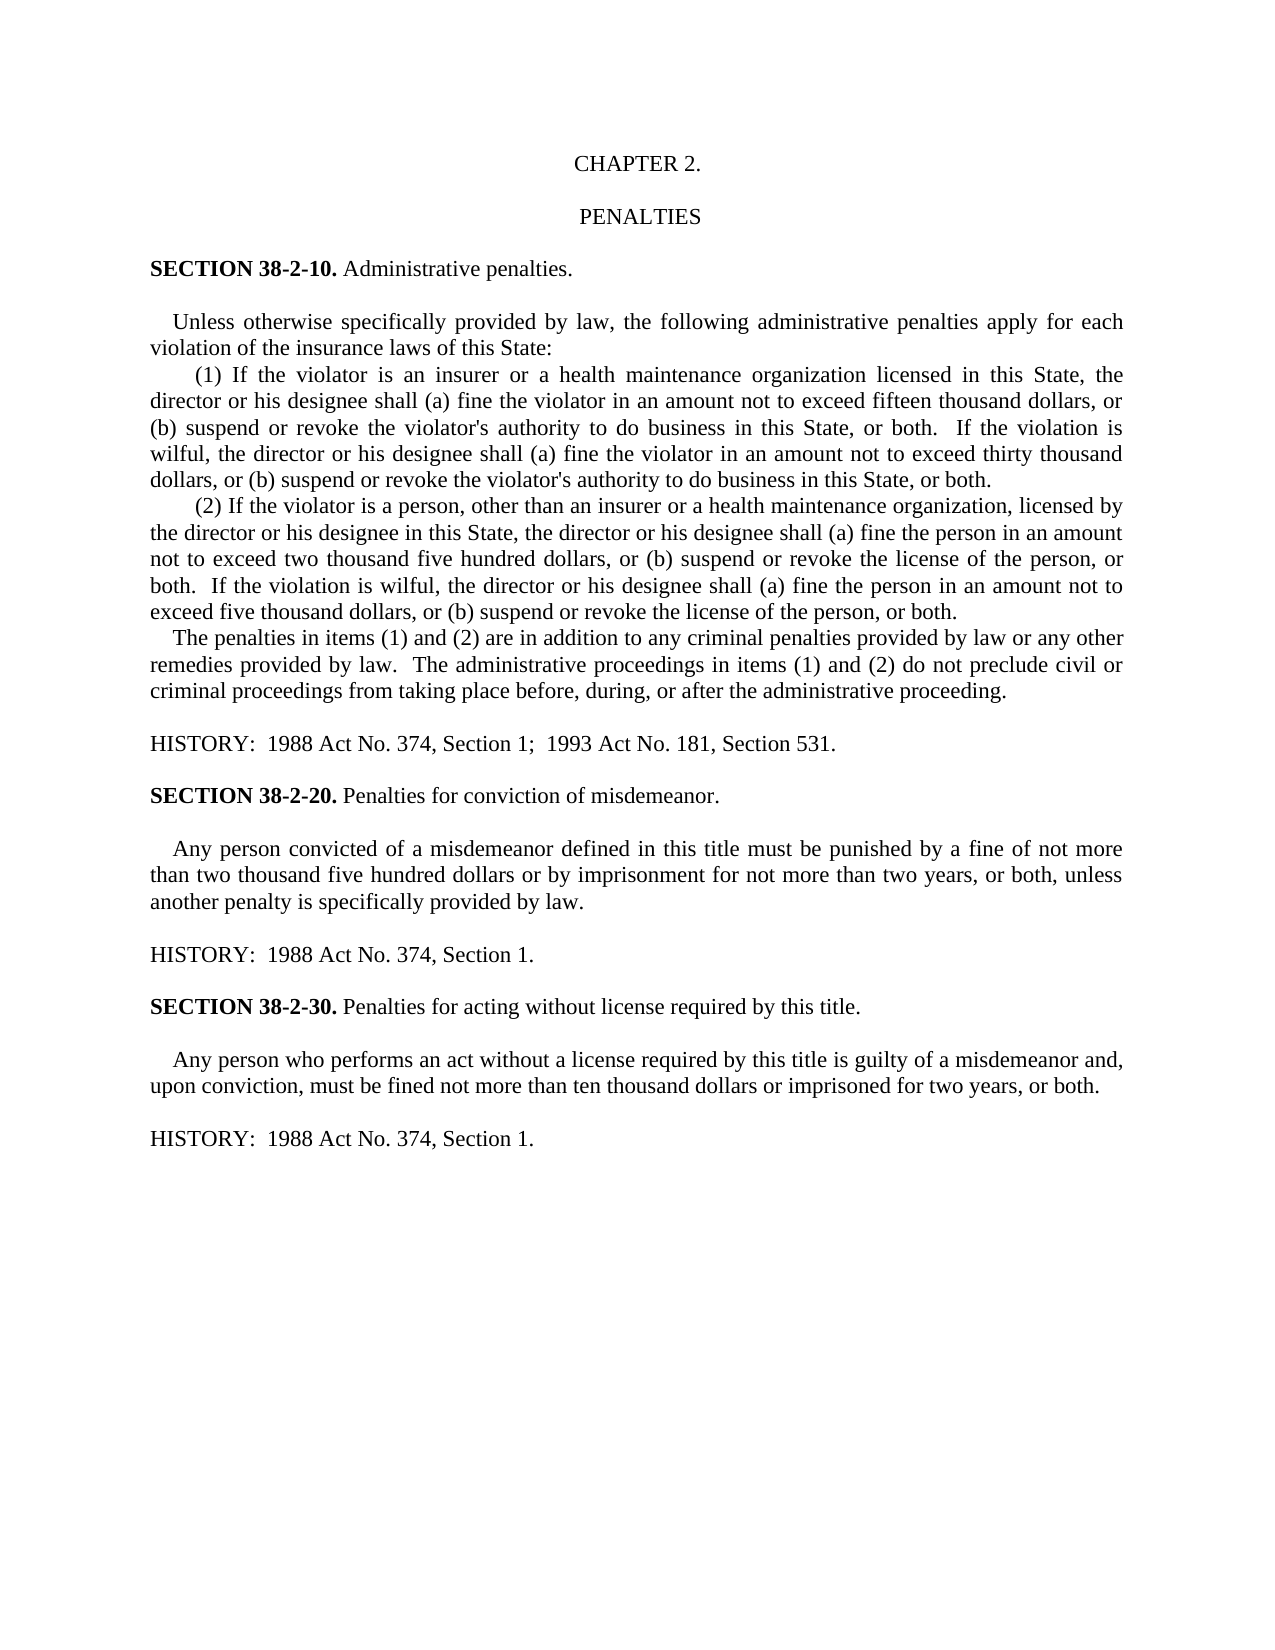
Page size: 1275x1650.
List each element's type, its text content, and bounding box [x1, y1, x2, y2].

text (2) If the violator is a person, other than an insurer or a health maintenance organization, licensed by the director or his designee in this State, the director or his designee shall (a) fine the person in an amount not to exceed two thousand five hundred dollars, or (b) suspend or revoke the license of the person, or both. If the violation is wilful, the director or his designee shall (a) fine the person in an amount not to exceed five thousand dollars, or (b) suspend or revoke the license of the person, or both. [150, 493, 1125, 624]
text Unless otherwise specifically provided by law, the following administrative penalties apply for each violation of the insurance laws of this State: [150, 308, 1125, 361]
text SECTION 38-2-20. Penalties for conviction of misdemeanor. [150, 782, 1125, 809]
text Any person convicted of a misdemeanor defined in this title must be punished by a fine of not more than two thousand five hundred dollars or by imprisonment for not more than two years, or both, unless another penalty is specifically provided by law. [150, 835, 1125, 914]
text HISTORY: 1988 Act No. 374, Section 1. [150, 941, 1125, 967]
text HISTORY: 1988 Act No. 374, Section 1; 1993 Act No. 181, Section 531. [150, 730, 1125, 756]
text SECTION 38-2-30. Penalties for acting without license required by this title. [150, 993, 1125, 1020]
text SECTION 38-2-10. Administrative penalties. [150, 255, 1125, 282]
text CHAPTER 2. [150, 150, 1125, 176]
text PENALTIES [150, 203, 1125, 229]
text Any person who performs an act without a license required by this title is guilty of a misdemeanor and, upon conviction, must be fined not more than ten thousand dollars or imprisoned for two years, or both. [150, 1046, 1125, 1099]
text HISTORY: 1988 Act No. 374, Section 1. [150, 1125, 1125, 1151]
text The penalties in items (1) and (2) are in addition to any criminal penalties provided by law or any other remedies provided by law. The administrative proceedings in items (1) and (2) do not preclude civil or criminal proceedings from taking place before, during, or after the administrative proceeding. [150, 624, 1125, 703]
text (1) If the violator is an insurer or a health maintenance organization licensed in this State, the director or his designee shall (a) fine the violator in an amount not to exceed fifteen thousand dollars, or (b) suspend or revoke the violator's authority to do business in this State, or both. If the violation is wilful, the director or his designee shall (a) fine the violator in an amount not to exceed thirty thousand dollars, or (b) suspend or revoke the violator's authority to do business in this State, or both. [150, 361, 1125, 493]
